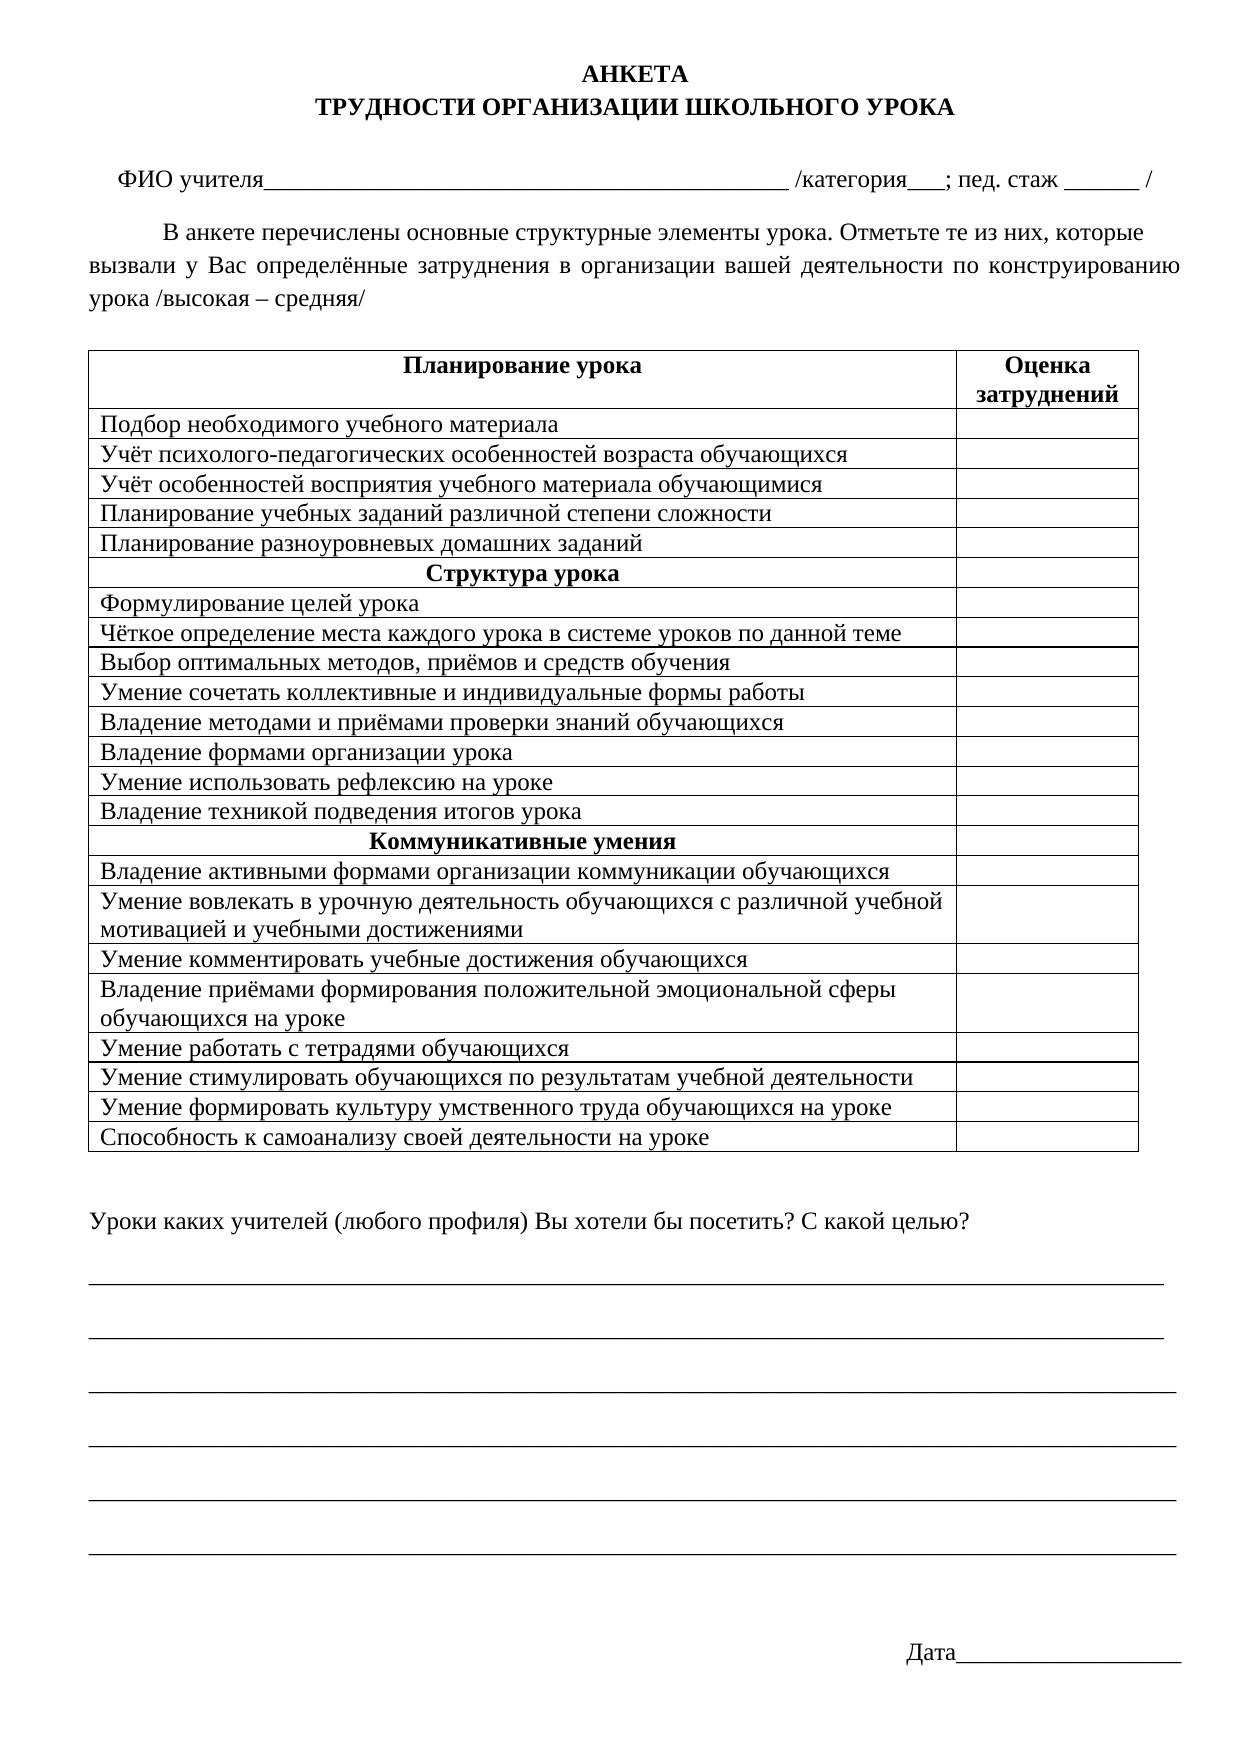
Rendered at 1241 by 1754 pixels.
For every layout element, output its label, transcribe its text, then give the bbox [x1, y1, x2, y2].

text ФИО учителя__________________________________________ /категория___; пед. стаж ______ / [89, 164, 1181, 192]
table_cell Чёткое определение места каждого урока в системе уроков по данной теме [89, 618, 956, 646]
text _______________________________________________________________________________________ [89, 1529, 1181, 1558]
table_cell [957, 648, 1138, 676]
table_cell Умение вовлекать в урочную деятельность обучающихся с различной учебной мотивацией и учебными достижениями [89, 886, 956, 943]
table_cell Умение формировать культуру умственного труда обучающихся на уроке [89, 1092, 956, 1121]
table_cell [957, 528, 1138, 557]
table_header Планирование урока [89, 351, 956, 408]
table_cell Умение сочетать коллективные и индивидуальные формы работы [89, 677, 956, 706]
table_cell Владение активными формами организации коммуникации обучающихся [89, 856, 956, 885]
table_cell Учёт психолого-педагогических особенностей возраста обучающихся [89, 439, 956, 468]
table_cell [957, 618, 1138, 646]
table_cell [957, 469, 1138, 497]
text Дата__________________ [89, 1637, 1181, 1665]
table_cell [957, 677, 1138, 706]
text _______________________________________________________________________________________ [89, 1475, 1181, 1504]
table_cell Умение стимулировать обучающихся по результатам учебной деятельности [89, 1063, 956, 1091]
table_cell Владение приёмами формирования положительной эмоциональной сферы обучающихся на уроке [89, 974, 956, 1032]
table_cell [957, 1122, 1138, 1151]
text АНКЕТА [89, 59, 1181, 88]
table_cell [957, 1092, 1138, 1121]
table_header Оценка затруднений [957, 351, 1138, 408]
text ______________________________________________________________________________________ [89, 1313, 1181, 1342]
text ______________________________________________________________________________________ [89, 1259, 1181, 1288]
text В анкете перечислены основные структурные элементы урока. Отметьте те из них, которые [162, 217, 1181, 246]
table_cell [957, 499, 1138, 527]
text вызвали у Вас определённые затруднения в организации вашей деятельности по конструированию урока /высокая – средняя/ [89, 251, 1181, 312]
table_cell Планирование учебных заданий различной степени сложности [89, 499, 956, 527]
table_cell Владение методами и приёмами проверки знаний обучающихся [89, 707, 956, 736]
table_cell [957, 588, 1138, 617]
table_cell [957, 886, 1138, 943]
table_cell [957, 737, 1138, 766]
table_cell [957, 974, 1138, 1032]
table_cell [957, 944, 1138, 973]
table_cell Умение использовать рефлексию на уроке [89, 767, 956, 795]
table_cell [957, 1033, 1138, 1061]
table_cell [957, 826, 1138, 855]
table_cell [957, 856, 1138, 885]
table_cell Подбор необходимого учебного материала [89, 409, 956, 438]
table_cell Способность к самоанализу своей деятельности на уроке [89, 1122, 956, 1151]
table_cell Планирование разноуровневых домашних заданий [89, 528, 956, 557]
text _______________________________________________________________________________________ [89, 1421, 1181, 1450]
table_cell [957, 796, 1138, 825]
table_cell Структура урока [89, 558, 956, 587]
table_cell Владение формами организации урока [89, 737, 956, 766]
table_cell [957, 707, 1138, 736]
table_cell Выбор оптимальных методов, приёмов и средств обучения [89, 648, 956, 676]
table_cell [957, 409, 1138, 438]
table_cell [957, 1063, 1138, 1091]
table_cell [957, 767, 1138, 795]
table_cell Формулирование целей урока [89, 588, 956, 617]
table_cell Учёт особенностей восприятия учебного материала обучающимися [89, 469, 956, 497]
table_cell [957, 558, 1138, 587]
text _______________________________________________________________________________________ [89, 1367, 1181, 1396]
table_cell Умение работать с тетрадями обучающихся [89, 1033, 956, 1061]
text Уроки каких учителей (любого профиля) Вы хотели бы посетить? С какой целью? [89, 1206, 1181, 1234]
table_cell Владение техникой подведения итогов урока [89, 796, 956, 825]
table_cell Умение комментировать учебные достижения обучающихся [89, 944, 956, 973]
table_cell Коммуникативные умения [89, 826, 956, 855]
text ТРУДНОСТИ ОРГАНИЗАЦИИ ШКОЛЬНОГО УРОКА [89, 92, 1181, 121]
table_cell [957, 439, 1138, 468]
